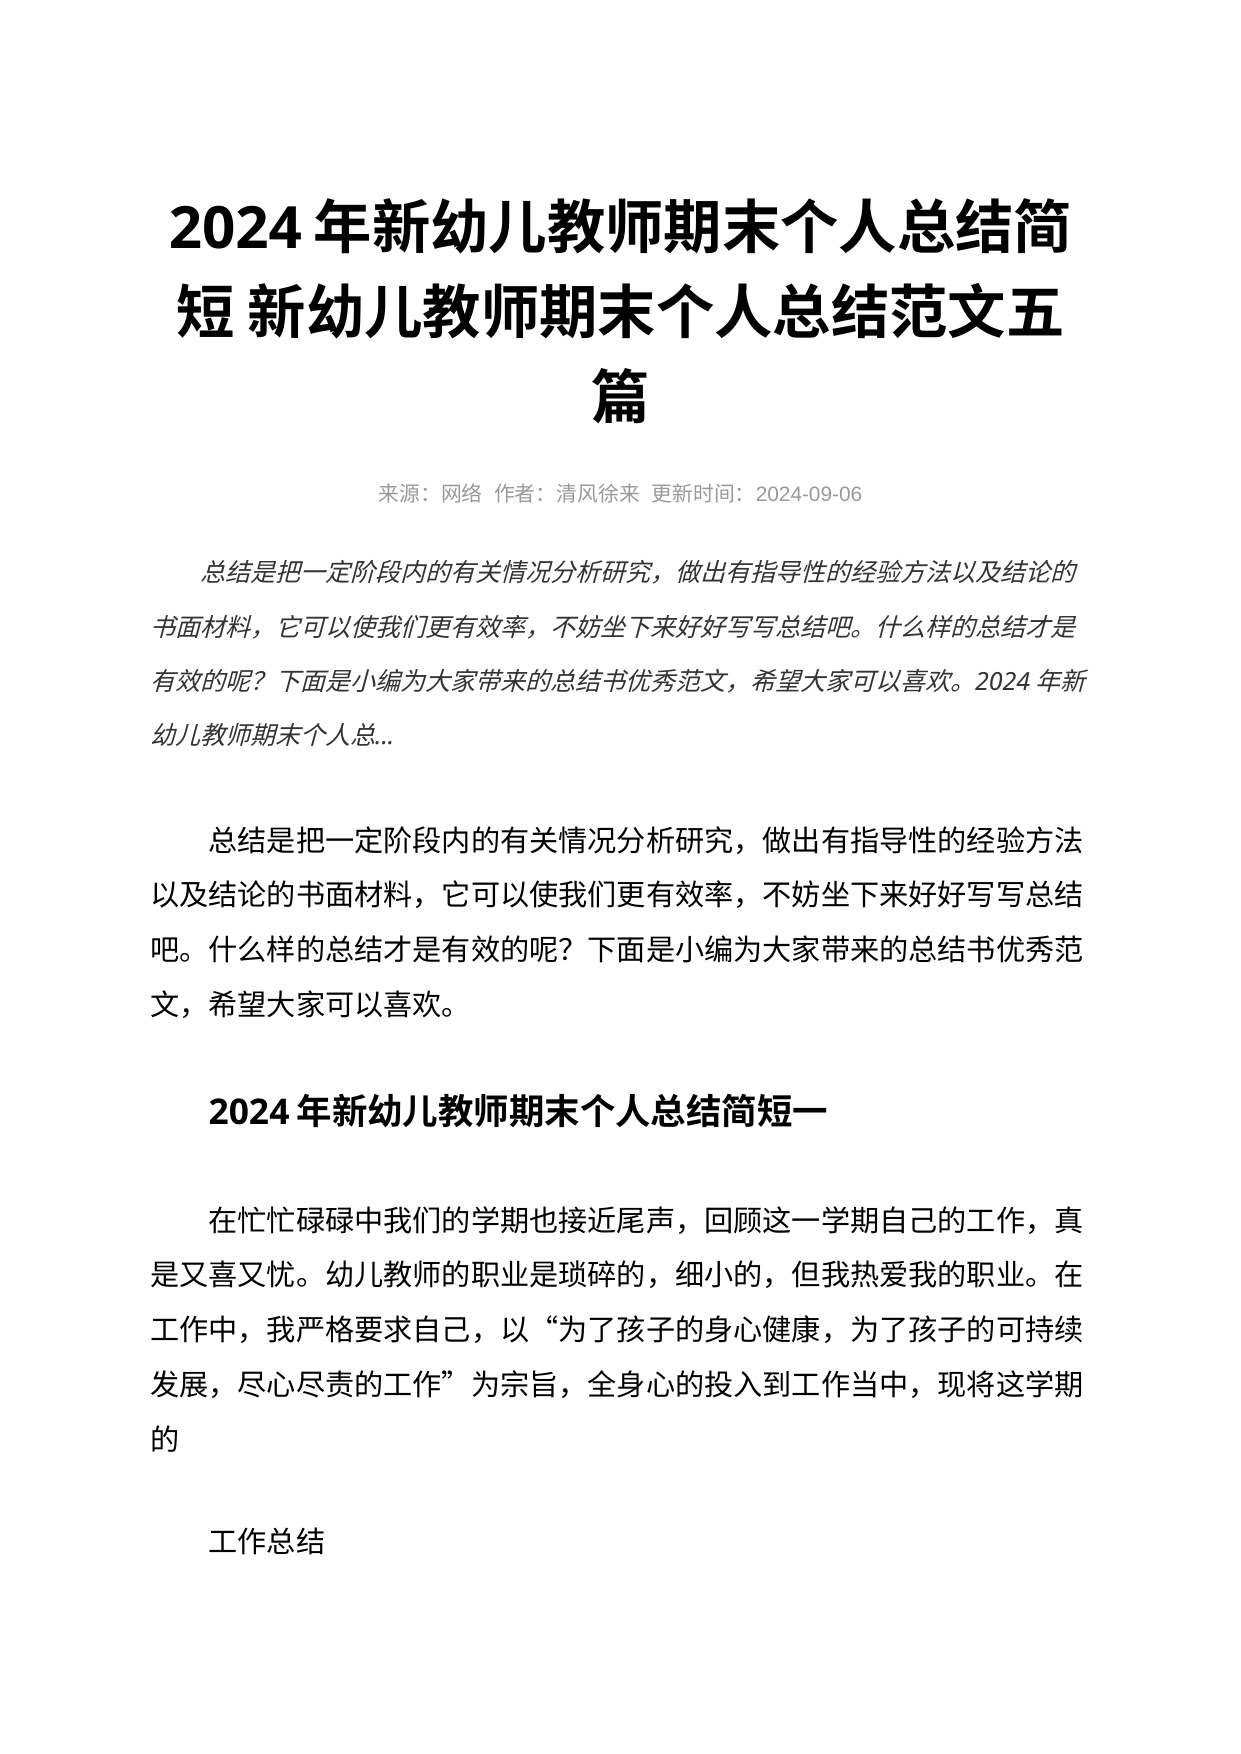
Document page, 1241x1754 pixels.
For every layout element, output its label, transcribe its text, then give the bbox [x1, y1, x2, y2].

text 总结是把一定阶段内的有关情况分析研究，做出有指导性的经验方法以及结论的书面材料，它可以使我们更有效率，不妨坐下来好好写写总结吧。什么样的总结才是有效的呢？下面是小编为大家带来的总结书优秀范文，希望大家可以喜欢。2024年新幼儿教师期末个人总... [150, 553, 1090, 752]
text 来源：网络 作者：清风徐来 更新时间：2024-09-06 [150, 482, 1090, 506]
text 在忙忙碌碌中我们的学期也接近尾声，回顾这一学期自己的工作，真是又喜又忧。幼儿教师的职业是琐碎的，细小的，但我热爱我的职业。在工作中，我严格要求自己，以“为了孩子的身心健康，为了孩子的可持续发展，尽心尽责的工作”为宗旨，全身心的投入到工作当中，现将这学期的 [150, 1197, 1090, 1459]
subtitle 2024年新幼儿教师期末个人总结简短 新幼儿教师期末个人总结范文五篇 [150, 181, 1090, 435]
text 工作总结 [150, 1518, 1090, 1561]
text 2024年新幼儿教师期末个人总结简短一 [150, 1083, 1090, 1135]
text 总结是把一定阶段内的有关情况分析研究，做出有指导性的经验方法以及结论的书面材料，它可以使我们更有效率，不妨坐下来好好写写总结吧。什么样的总结才是有效的呢？下面是小编为大家带来的总结书优秀范文，希望大家可以喜欢。 [150, 817, 1090, 1024]
